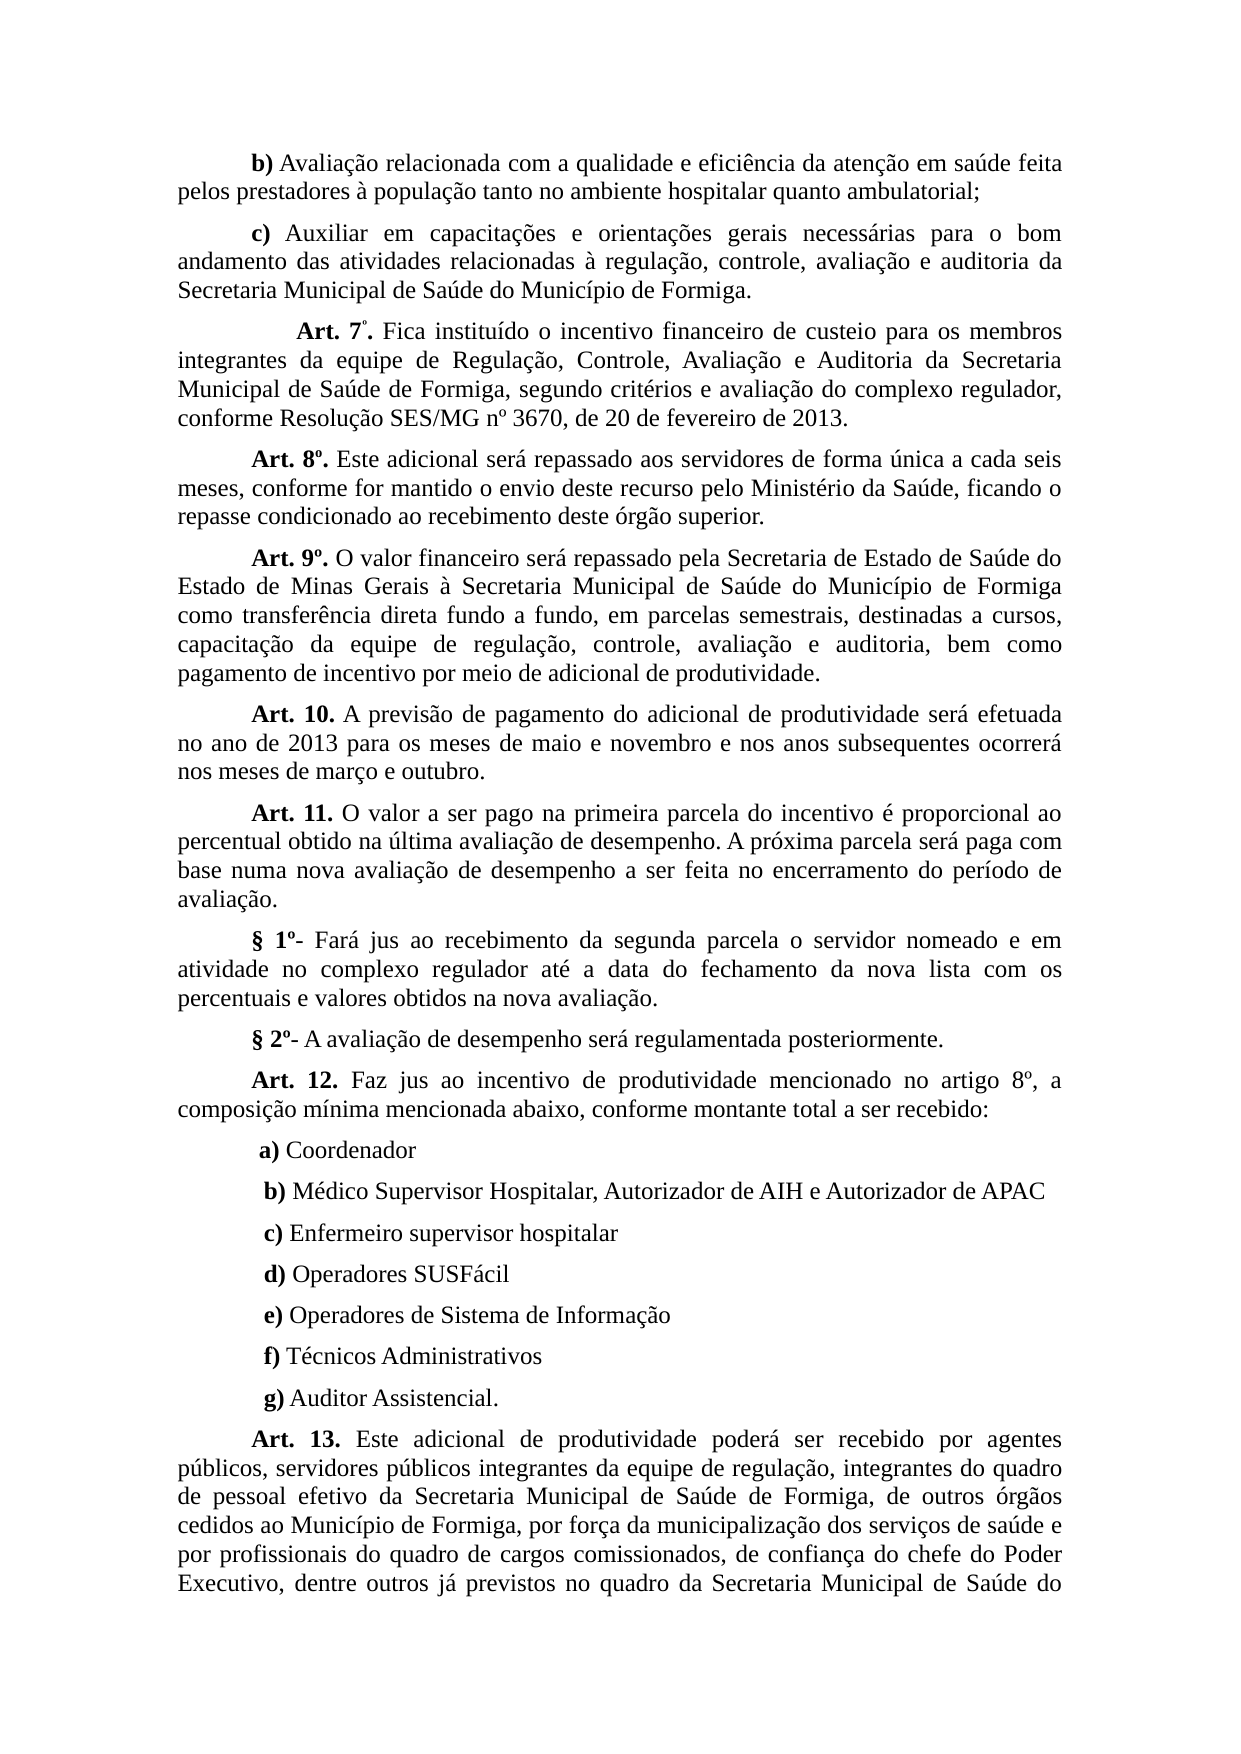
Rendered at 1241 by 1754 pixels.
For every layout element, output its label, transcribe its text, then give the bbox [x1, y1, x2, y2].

text a) Coordenador [177, 1135, 1063, 1164]
text § 1º- Fará jus ao recebimento da segunda parcela o servidor nomeado e em atividade no complexo regulador até a data do fechamento da nova lista com os percentuais e valores obtidos na nova avaliação. [177, 925, 1063, 1011]
text g) Auditor Assistencial. [177, 1383, 1063, 1411]
text § 2º- A avaliação de desempenho será regulamentada posteriormente. [177, 1024, 1063, 1053]
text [177, 1424, 1063, 1596]
text d) Operadores SUSFácil [177, 1259, 1063, 1288]
text Art. previsão de pagamento do adicional de produtividade será efetuada no ano de 2013 para os meses de maio e novembro e nos anos subsequentes ocorrerá nos meses de março e outubro. [177, 699, 1063, 785]
text Art. 11. O valor a ser pago na primeira parcela do incentivo é proporcional ao percentual obtido na última avaliação de desempenho. A próxima parcela será paga com base numa nova avaliação de desempenho a ser feita no encerramento do período de avaliação. [177, 798, 1063, 913]
text c) Enfermeiro supervisor hospitalar [177, 1218, 1063, 1246]
text Art. 7º. Fica instituído o incentivo financeiro de custeio para os membros integrantes da equipe de Regulação, Controle, Avaliação e Auditoria da Secretaria Municipal de Saúde de Formiga, segundo critérios e avaliação do complexo regulador, conforme Resolução SES/MG nº 3670, de 20 de fevereiro de 2013. [177, 316, 1063, 431]
text b) Médico Supervisor Hospitalar, Autorizador de AIH e Autorizador de APAC [177, 1176, 1063, 1205]
text Art. 9º. O valor financeiro será repassado pela Secretaria de Estado de Saúde do Estado de Minas Gerais à Secretaria Municipal de Saúde do Município de Formiga como transferência direta fundo a fundo, em parcelas semestrais, destinadas a cursos, capacitação da equipe de regulação, controle, avaliação e auditoria, bem como pagamento de incentivo por meio de adicional de produtividade. [177, 543, 1063, 686]
text c) Auxiliar em capacitações e orientações gerais necessárias para o bom andamento das atividades relacionadas à regulação, controle, avaliação e auditoria da Secretaria Municipal de Saúde do Município de Formiga. [177, 218, 1063, 304]
text b) Avaliação relacionada com a qualidade e eficiência da atenção em saúde feita pelos prestadores à população tanto no ambiente hospitalar quanto ambulatorial; [177, 148, 1063, 205]
text Art. 12. Faz jus ao incentivo de produtividade mencionado no artigo 8º, a composição mínima mencionada abaixo, conforme montante total a ser recebido: [177, 1065, 1063, 1123]
text e) Operadores de Sistema de Informação [177, 1300, 1063, 1329]
text Art. 8o. Este adicional será repassado aos servidores de forma única a cada seis meses, conforme for mantido o envio deste recurso pelo Ministério da Saúde, ficando o repasse condicionado ao recebimento deste órgão superior. [177, 444, 1063, 530]
text f) Técnicos Administrativos [177, 1341, 1063, 1370]
